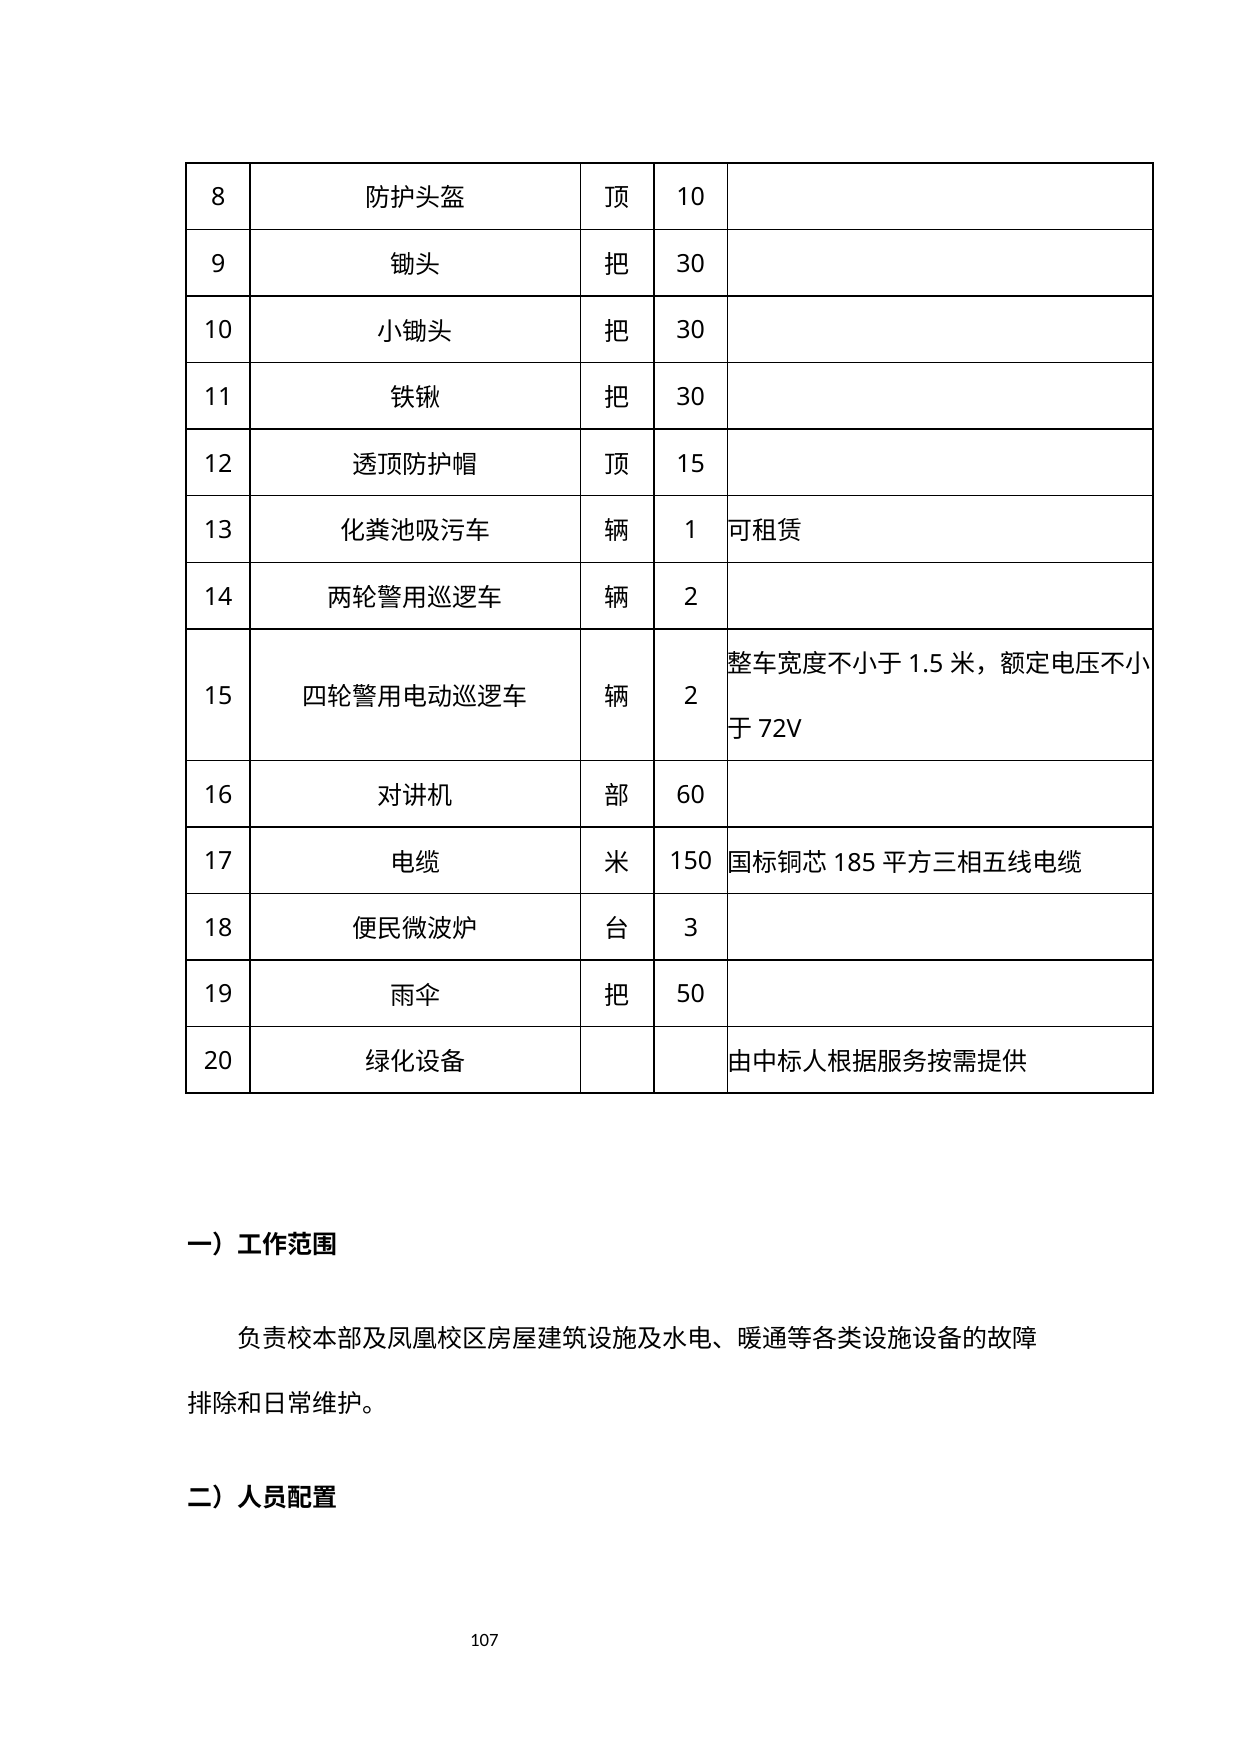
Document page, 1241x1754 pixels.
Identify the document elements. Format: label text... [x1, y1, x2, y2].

table_cell 化粪池吸污车 [251, 496, 580, 561]
table_cell 小锄头 [251, 297, 580, 362]
table_cell 16 [187, 761, 249, 826]
table_cell 锄头 [251, 230, 580, 295]
table_cell 台 [581, 894, 653, 959]
table_cell 20 [187, 1027, 249, 1092]
table_cell [728, 961, 1152, 1026]
table_cell 把 [581, 230, 653, 295]
table_cell 150 [655, 828, 727, 893]
table_cell [728, 563, 1152, 628]
table_cell 15 [655, 430, 727, 495]
table_cell 2 [655, 563, 727, 628]
table_cell [655, 1027, 727, 1092]
table_cell 50 [655, 961, 727, 1026]
table_cell 12 [187, 430, 249, 495]
table_cell [728, 761, 1152, 826]
table_cell 2 [655, 630, 727, 759]
table_cell 30 [655, 230, 727, 295]
table_cell 9 [187, 230, 249, 295]
table_cell [728, 430, 1152, 495]
table_cell 30 [655, 297, 727, 362]
table_cell [728, 297, 1152, 362]
table_cell [728, 230, 1152, 295]
table_cell 60 [655, 761, 727, 826]
table_cell 14 [187, 563, 249, 628]
table_cell 部 [581, 761, 653, 826]
table_cell 3 [655, 894, 727, 959]
table_cell 把 [581, 961, 653, 1026]
table_cell 电缆 [251, 828, 580, 893]
table_cell 米 [581, 828, 653, 893]
table_cell 整车宽度不小于 1.5 米，额定电压不小于 72V [728, 630, 1152, 759]
table_cell 由中标人根据服务按需提供 [728, 1027, 1152, 1092]
table_cell 防护头盔 [251, 164, 580, 228]
table_cell 把 [581, 297, 653, 362]
table_cell 18 [187, 894, 249, 959]
table_cell 可租赁 [728, 496, 1152, 561]
table_cell 国标铜芯 185 平方三相五线电缆 [728, 828, 1152, 893]
table_cell [728, 164, 1152, 228]
table_cell 铁锹 [251, 363, 580, 428]
table_cell 辆 [581, 630, 653, 759]
table_cell [728, 363, 1152, 428]
table_cell 顶 [581, 164, 653, 228]
table_cell 辆 [581, 563, 653, 628]
table_cell 1 [655, 496, 727, 561]
table_cell 两轮警用巡逻车 [251, 563, 580, 628]
table_cell 19 [187, 961, 249, 1026]
table_cell 顶 [581, 430, 653, 495]
text 负责校本部及凤凰校区房屋建筑设施及水电、暖通等各类设施设备的故障排除和日常维护。 [187, 1304, 1053, 1434]
table_cell 把 [581, 363, 653, 428]
table_cell 便民微波炉 [251, 894, 580, 959]
table_cell 透顶防护帽 [251, 430, 580, 495]
table_cell 15 [187, 630, 249, 759]
text 二）人员配置 [187, 1463, 1053, 1528]
table_cell 辆 [581, 496, 653, 561]
table_cell 雨伞 [251, 961, 580, 1026]
table_cell 10 [187, 297, 249, 362]
table_cell 13 [187, 496, 249, 561]
table_cell [581, 1027, 653, 1092]
table_cell 17 [187, 828, 249, 893]
table_cell [728, 894, 1152, 959]
table_cell 10 [655, 164, 727, 228]
text 一）工作范围 [187, 1210, 1053, 1275]
table_cell 对讲机 [251, 761, 580, 826]
table_cell 30 [655, 363, 727, 428]
table_cell 8 [187, 164, 249, 228]
table_cell 四轮警用电动巡逻车 [251, 630, 580, 759]
table_cell 绿化设备 [251, 1027, 580, 1092]
table_cell 11 [187, 363, 249, 428]
